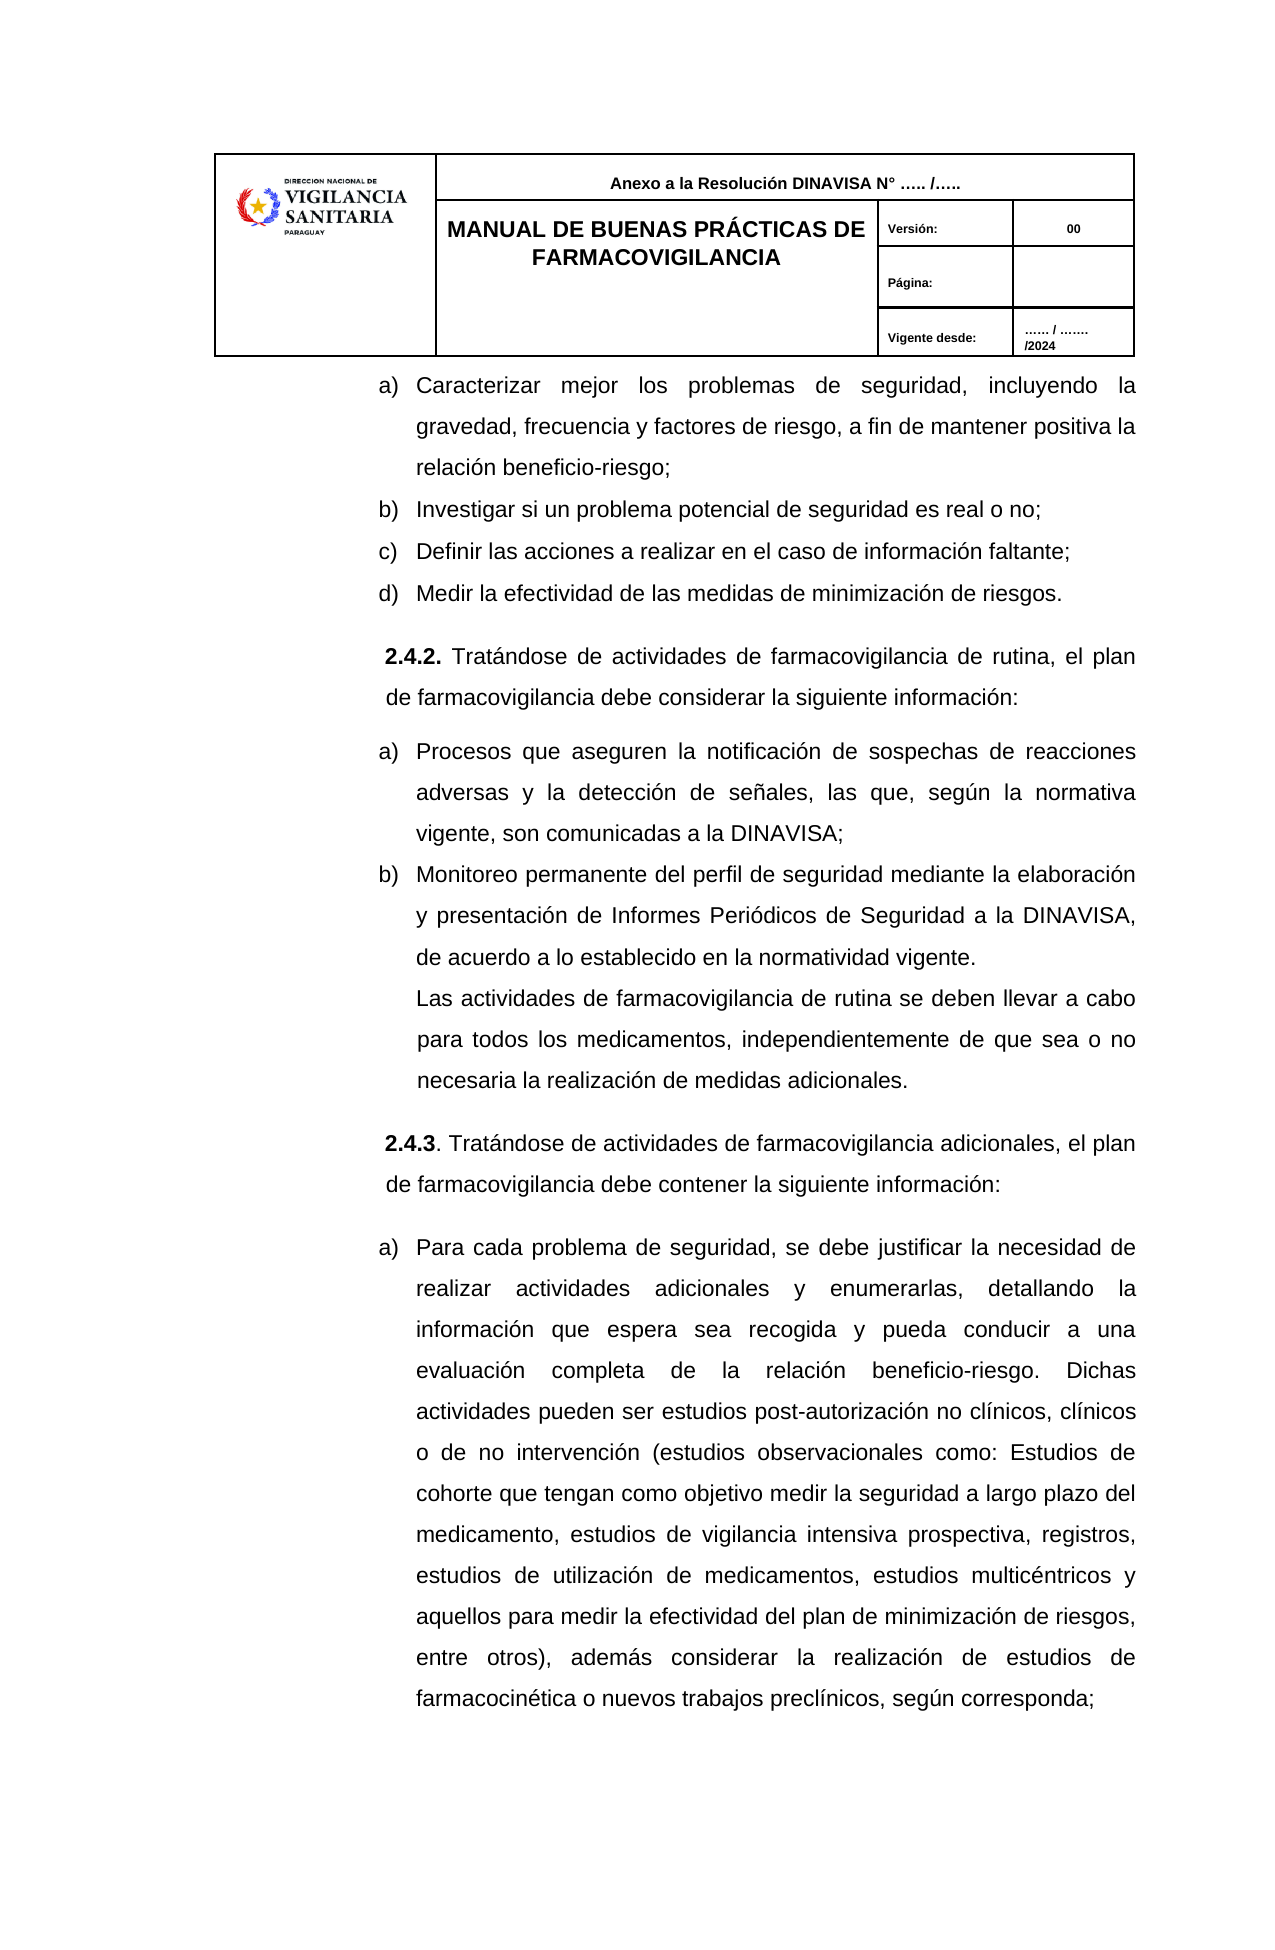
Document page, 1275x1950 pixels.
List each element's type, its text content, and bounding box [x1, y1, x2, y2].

list Monitoreo permanente del perfil de seguridad mediante la elaboración y presentación de Informes Periódicos de Seguridad a la DINAVISA, de acuerdo a lo establecido en la normatividad vigente. [378, 861, 1136, 970]
list Procesos que aseguren la notificación de sospechas de reacciones adversas y la detección de señales, las que, según la normativa vigente, son comunicadas a la DINAVISA; [378, 738, 1136, 846]
text Las actividades de farmacovigilancia de rutina se deben llevar a cabo para todos los medicamentos, independientemente de que sea o no necesaria la realización de medidas adicionales. [416, 985, 1136, 1094]
list Caracterizar mejor los problemas de seguridad, incluyendo la gravedad, frecuencia y factores de riesgo, a fin de mantener positiva la relación beneficio-riesgo; [378, 305, 1136, 480]
list Definir las acciones a realizar en el caso de información faltante; [378, 538, 1136, 564]
text 2.4.3. Tratándose de actividades de farmacovigilancia adicionales, el plan de farmacovigilancia debe contener la siguiente información: [384, 1130, 1136, 1197]
list Para cada problema de seguridad, se debe justificar la necesidad de realizar actividades adicionales y enumerarlas, detallando la información que espera sea recogida y pueda conducir a una evaluación completa de la relación beneficio-riesgo. Dichas actividades pueden ser estudios post-autorización no clínicos, clínicos o de no intervención (estudios observacionales como: Estudios de cohorte que tengan como objetivo medir la seguridad a largo plazo del medicamento, estudios de vigilancia intensiva prospectiva, registros, estudios de utilización de medicamentos, estudios multicéntricos y aquellos para medir la efectividad del plan de minimización de riesgos, entre otros), además considerar la realización de estudios de farmacocinética o nuevos trabajos preclínicos, según corresponda; [378, 1234, 1136, 1712]
list Investigar si un problema potencial de seguridad es real o no; [378, 496, 1136, 522]
list Medir la efectividad de las medidas de minimización de riesgos. [378, 580, 1136, 606]
text 2.4.2. Tratándose de actividades de farmacovigilancia de rutina, el plan de farmacovigilancia debe considerar la siguiente información: [384, 643, 1136, 711]
picture [234, 169, 417, 241]
